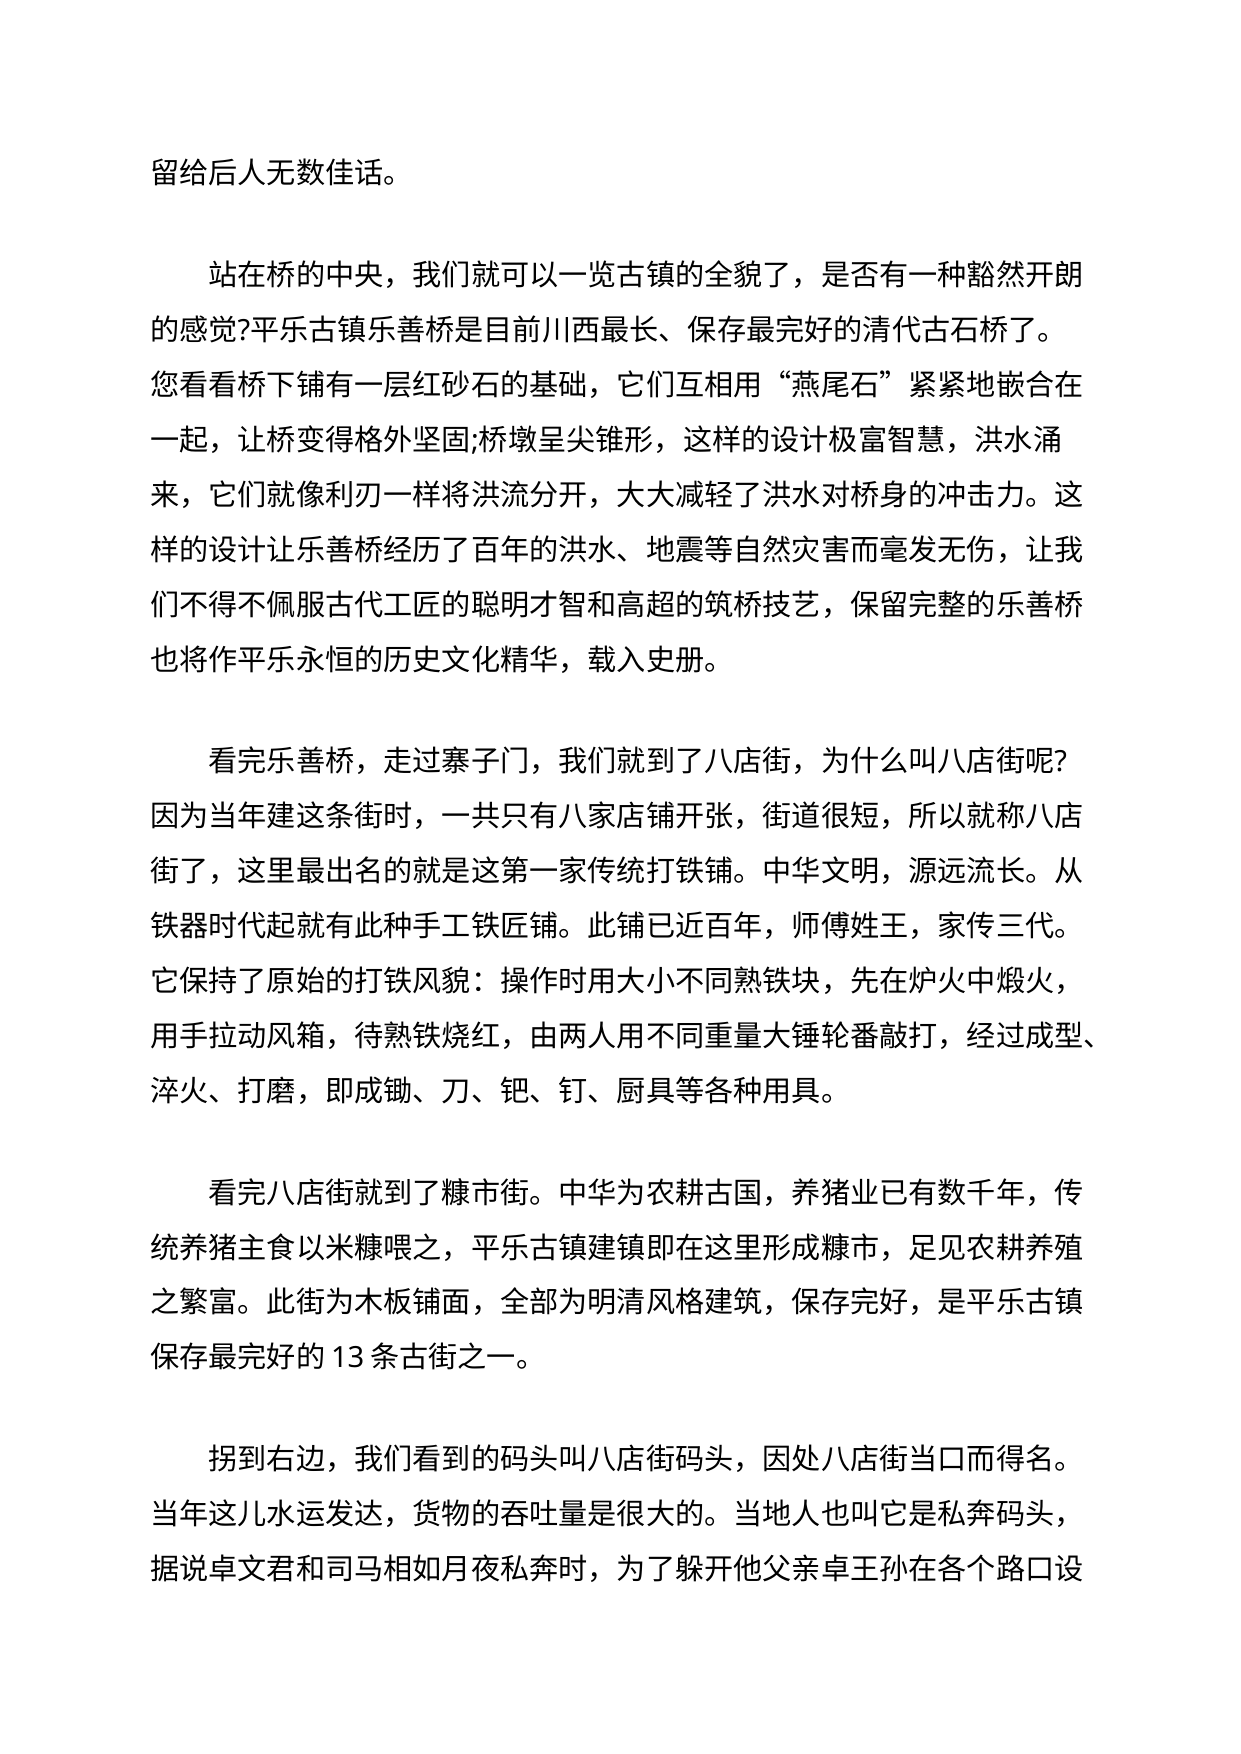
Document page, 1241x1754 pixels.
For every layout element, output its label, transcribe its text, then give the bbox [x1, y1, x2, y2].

text 站在桥的中央，我们就可以一览古镇的全貌了，是否有一种豁然开朗的感觉?平乐古镇乐善桥是目前川西最长、保存最完好的清代古石桥了。您看看桥下铺有一层红砂石的基础，它们互相用“燕尾石”紧紧地嵌合在一起，让桥变得格外坚固;桥墩呈尖锥形，这样的设计极富智慧，洪水涌来，它们就像利刃一样将洪流分开，大大减轻了洪水对桥身的冲击力。这样的设计让乐善桥经历了百年的洪水、地震等自然灾害而毫发无伤，让我们不得不佩服古代工匠的聪明才智和高超的筑桥技艺，保留完整的乐善桥也将作平乐永恒的历史文化精华，载入史册。 [150, 252, 1090, 678]
text 看完乐善桥，走过寨子门，我们就到了八店街，为什么叫八店街呢?因为当年建这条街时，一共只有八家店铺开张，街道很短，所以就称八店街了，这里最出名的就是这第一家传统打铁铺。中华文明，源远流长。从铁器时代起就有此种手工铁匠铺。此铺已近百年，师傅姓王，家传三代。它保持了原始的打铁风貌：操作时用大小不同熟铁块，先在炉火中煅火，用手拉动风箱，待熟铁烧红，由两人用不同重量大锤轮番敲打，经过成型、淬火、打磨，即成锄、刀、钯、钉、厨具等各种用具。 [150, 738, 1090, 1110]
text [150, 1436, 1090, 1588]
text 看完八店街就到了糠市街。中华为农耕古国，养猪业已有数千年，传统养猪主食以米糠喂之，平乐古镇建镇即在这里形成糠市，足见农耕养殖之繁富。此街为木板铺面，全部为明清风格建筑，保存完好，是平乐古镇保存最完好的13条古街之一。 [150, 1169, 1090, 1376]
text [150, 150, 1090, 192]
